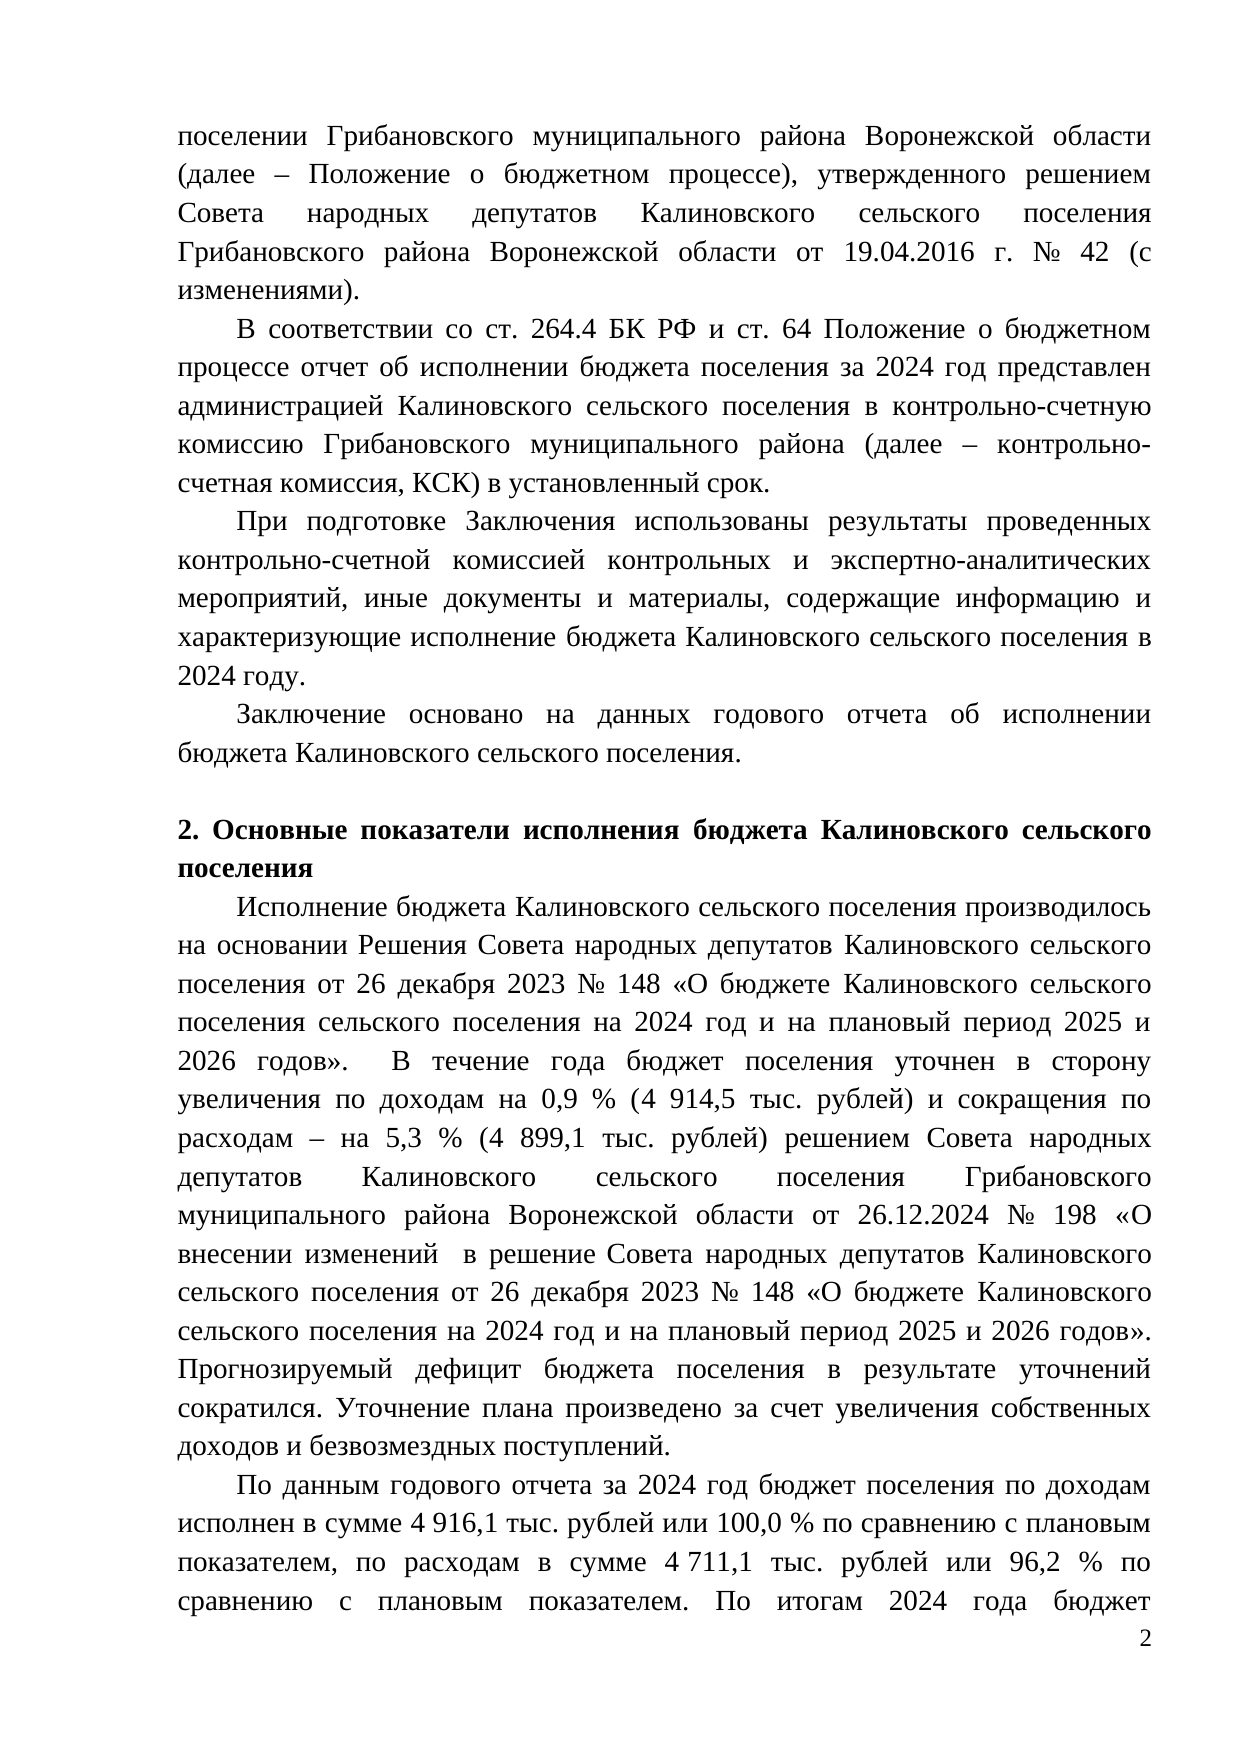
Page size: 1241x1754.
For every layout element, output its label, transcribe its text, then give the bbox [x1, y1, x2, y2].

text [177, 118, 1152, 306]
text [177, 1467, 1152, 1616]
text 2. Основные показатели исполнения бюджета Калиновского сельского поселения [177, 812, 1152, 884]
text Исполнение бюджета Калиновского сельского поселения производилось на основании Решения Совета народных депутатов Калиновского сельского поселения от 26 декабря 2023 № 148 «О бюджете Калиновского сельского поселения сельского поселения на 2024 год и на плановый период 2025 и 2026 годов». В течение года бюджет поселения уточнен в сторону увеличения по доходам на 0,9 % (4 914,5 тыс. рублей) и сокращения по расходам – на 5,3 % (4 899,1 тыс. рублей) решением Совета народных депутатов Калиновского сельского поселения Грибановского муниципального района Воронежской области от 26.12.2024 № 198 «О внесении изменений в решение Совета народных депутатов Калиновского сельского поселения от 26 декабря 2023 № 148 «О бюджете Калиновского сельского поселения на 2024 год и на плановый период 2025 и 2026 годов». Прогнозируемый дефицит бюджета поселения в результате уточнений сократился. Уточнение плана произведено за счет увеличения собственных доходов и безвозмездных поступлений. [177, 889, 1152, 1462]
text При подготовке Заключения использованы результаты проведенных контрольно-счетной комиссией контрольных и экспертно-аналитических мероприятий, иные документы и материалы, содержащие информацию и характеризующие исполнение бюджета Калиновского сельского поселения в 2024 году. [177, 503, 1152, 691]
text Заключение основано на данных годового отчета об исполнении бюджета Калиновского сельского поселения. [177, 696, 1152, 768]
text В соответствии со ст. 264.4 БК РФ и ст. 64 Положение о бюджетном процессе отчет об исполнении бюджета поселения за 2024 год представлен администрацией Калиновского сельского поселения в контрольно-счетную комиссию Грибановского муниципального района (далее – контрольно-счетная комиссия, КСК) в установленный срок. [177, 311, 1152, 498]
